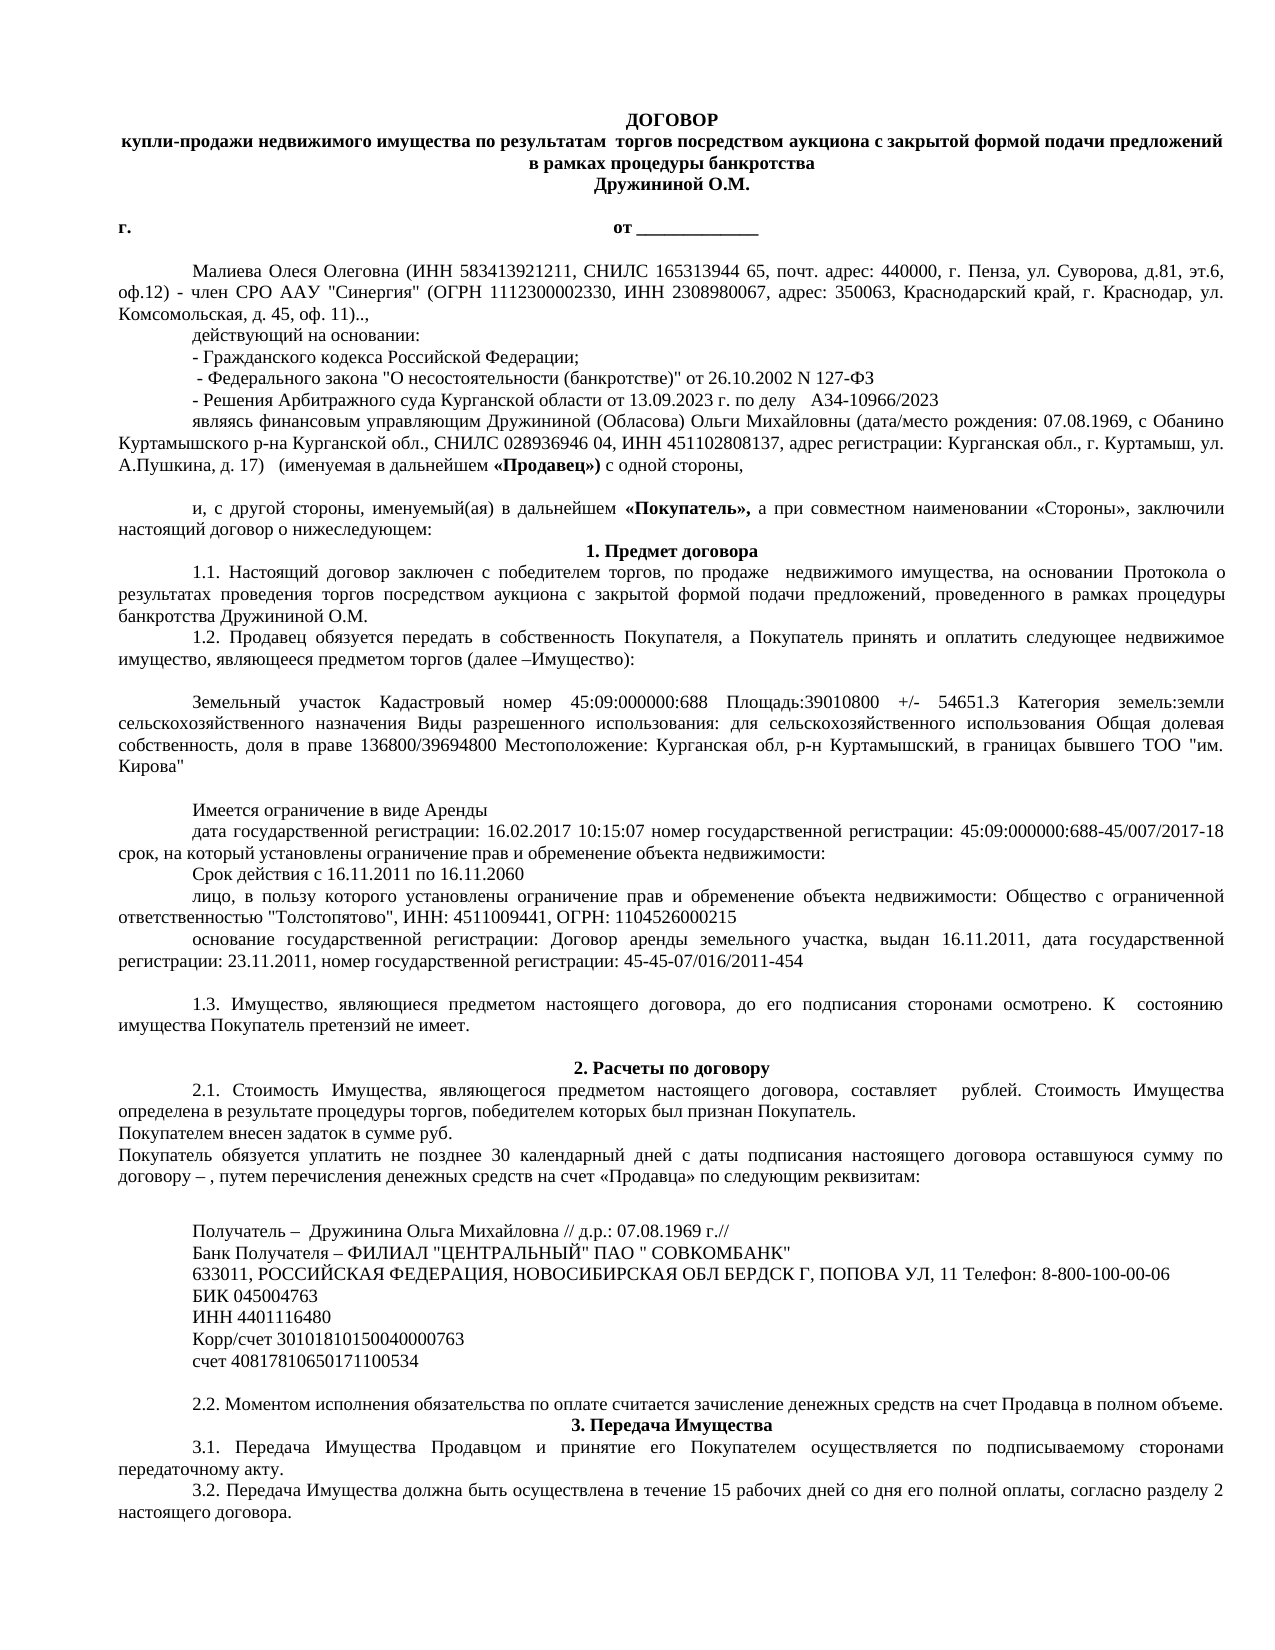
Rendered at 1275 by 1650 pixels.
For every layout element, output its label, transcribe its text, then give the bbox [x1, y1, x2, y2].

text 2.1. Стоимость Имущества, являющегося предметом настоящего договора, составляет рублей. Стоимость Имущества определена в результате процедуры торгов, победителем которых был признан Покупатель. [118, 1079, 1226, 1122]
text 3. Передача Имущества [118, 1414, 1226, 1436]
text Малиева Олеся Олеговна (ИНН 583413921211, СНИЛС 165313944 65, почт. адрес: 440000, г. Пенза, ул. Суворова, д.81, эт.6, оф.12) - член СРО ААУ "Синергия" (ОГРН 1112300002330, ИНН 2308980067, адрес: 350063, Краснодарский край, г. Краснодар, ул. Комсомольская, д. 45, оф. 11).., [118, 259, 1226, 324]
text Имеется ограничение в виде Аренды [118, 798, 1226, 820]
text 1.2. Продавец обязуется передать в собственность Покупателя, а Покупатель принять и оплатить следующее недвижимое имущество, являющееся предметом торгов (далее –Имущество): [118, 626, 1226, 669]
text 1.3. Имущество, являющиеся предметом настоящего договора, до его подписания сторонами осмотрено. К состоянию имущества Покупатель претензий не имеет. [118, 993, 1226, 1036]
text дата государственной регистрации: 16.02.2017 10:15:07 номер государственной регистрации: 45:09:000000:688-45/007/2017-18 срок, на который установлены ограничение прав и обременение объекта недвижимости: [118, 820, 1226, 863]
text - Гражданского кодекса Российской Федерации; [118, 346, 1226, 367]
text 3.1. Передача Имущества Продавцом и принятие его Покупателем осуществляется по подписываемому сторонами передаточному акту. [118, 1436, 1226, 1479]
text г. от _____________ [118, 216, 1226, 238]
text - Решения Арбитражного суда Курганской области от 13.09.2023 г. по делу А34-10966/2023 [118, 389, 1226, 410]
text Банк Получателя – ФИЛИАЛ "ЦЕНТРАЛЬНЫЙ" ПАО " СОВКОМБАНК" [118, 1242, 1226, 1263]
text 1. Предмет договора [118, 540, 1226, 561]
text Покупатель обязуется уплатить не позднее 30 календарный дней с даты подписания настоящего договора оставшуюся сумму по договору – , путем перечисления денежных средств на счет «Продавца» по следующим реквизитам: [118, 1143, 1226, 1187]
text 2.2. Моментом исполнения обязательства по оплате считается зачисление денежных средств на счет Продавца в полном объеме. [118, 1393, 1226, 1414]
text и, с другой стороны, именуемый(ая) в дальнейшем «Покупатель», а при совместном наименовании «Стороны», заключили настоящий договор о нижеследующем: [118, 497, 1226, 540]
text Срок действия с 16.11.2011 по 16.11.2060 [118, 863, 1226, 885]
text ДОГОВОР [118, 108, 1226, 130]
text Покупателем внесен задаток в сумме руб. [118, 1122, 1226, 1143]
text основание государственной регистрации: Договор аренды земельного участка, выдан 16.11.2011, дата государственной регистрации: 23.11.2011, номер государственной регистрации: 45-45-07/016/2011-454 [118, 928, 1226, 971]
text лицо, в пользу которого установлены ограничение прав и обременение объекта недвижимости: Общество с ограниченной ответственностью "Толстопятово", ИНН: 4511009441, ОГРН: 1104526000215 [118, 885, 1226, 928]
text БИК 045004763 [118, 1285, 1226, 1306]
subtitle 1.1. Настоящий договор заключен с победителем торгов, по продаже недвижимого имущества, на основании Протокола о результатах проведения торгов посредством аукциона с закрытой формой подачи предложений, проведенного в рамках процедуры банкротства Дружининой О.М. [118, 561, 1226, 626]
text Дружининой О.М. [118, 173, 1226, 195]
text ИНН 4401116480 [118, 1306, 1226, 1328]
text являясь финансовым управляющим Дружининой (Обласова) Ольги Михайловны (дата/место рождения: 07.08.1969, с Обанино Куртамышского р-на Курганской обл., СНИЛС 028936946 04, ИНН 451102808137, адрес регистрации: Курганская обл., г. Куртамыш, ул. А.Пушкина, д. 17) (именуемая в дальнейшем «Продавец») с одной стороны, [118, 410, 1226, 475]
text - Федерального закона "О несостоятельности (банкротстве)" от 26.10.2002 N 127-ФЗ [118, 367, 1226, 389]
text Корр/счет 30101810150040000763 [118, 1328, 1226, 1349]
text 2. Расчеты по договору [118, 1057, 1226, 1079]
text Получатель – Дружинина Ольга Михайловна // д.р.: 07.08.1969 г.// [118, 1220, 1226, 1242]
text 3.2. Передача Имущества должна быть осуществлена в течение 15 рабочих дней со дня его полной оплаты, согласно разделу 2 настоящего договора. [118, 1479, 1226, 1522]
text купли-продажи недвижимого имущества по результатам торгов посредством аукциона с закрытой формой подачи предложений в рамках процедуры банкротства [118, 130, 1226, 173]
text счет 40817810650171100534 [118, 1349, 1226, 1371]
text 633011, РОССИЙСКАЯ ФЕДЕРАЦИЯ, НОВОСИБИРСКАЯ ОБЛ БЕРДСК Г, ПОПОВА УЛ, 11 Телефон: 8-800-100-00-06 [118, 1263, 1226, 1285]
text Земельный участок Кадастровый номер 45:09:000000:688 Площадь:39010800 +/- 54651.3 Категория земель:земли сельскохозяйственного назначения Виды разрешенного использования: для сельскохозяйственного использования Общая долевая собственность, доля в праве 136800/39694800 Местоположение: Курганская обл, р-н Куртамышский, в границах бывшего ТОО "им. Кирова" [118, 691, 1226, 777]
text действующий на основании: [118, 324, 1226, 346]
